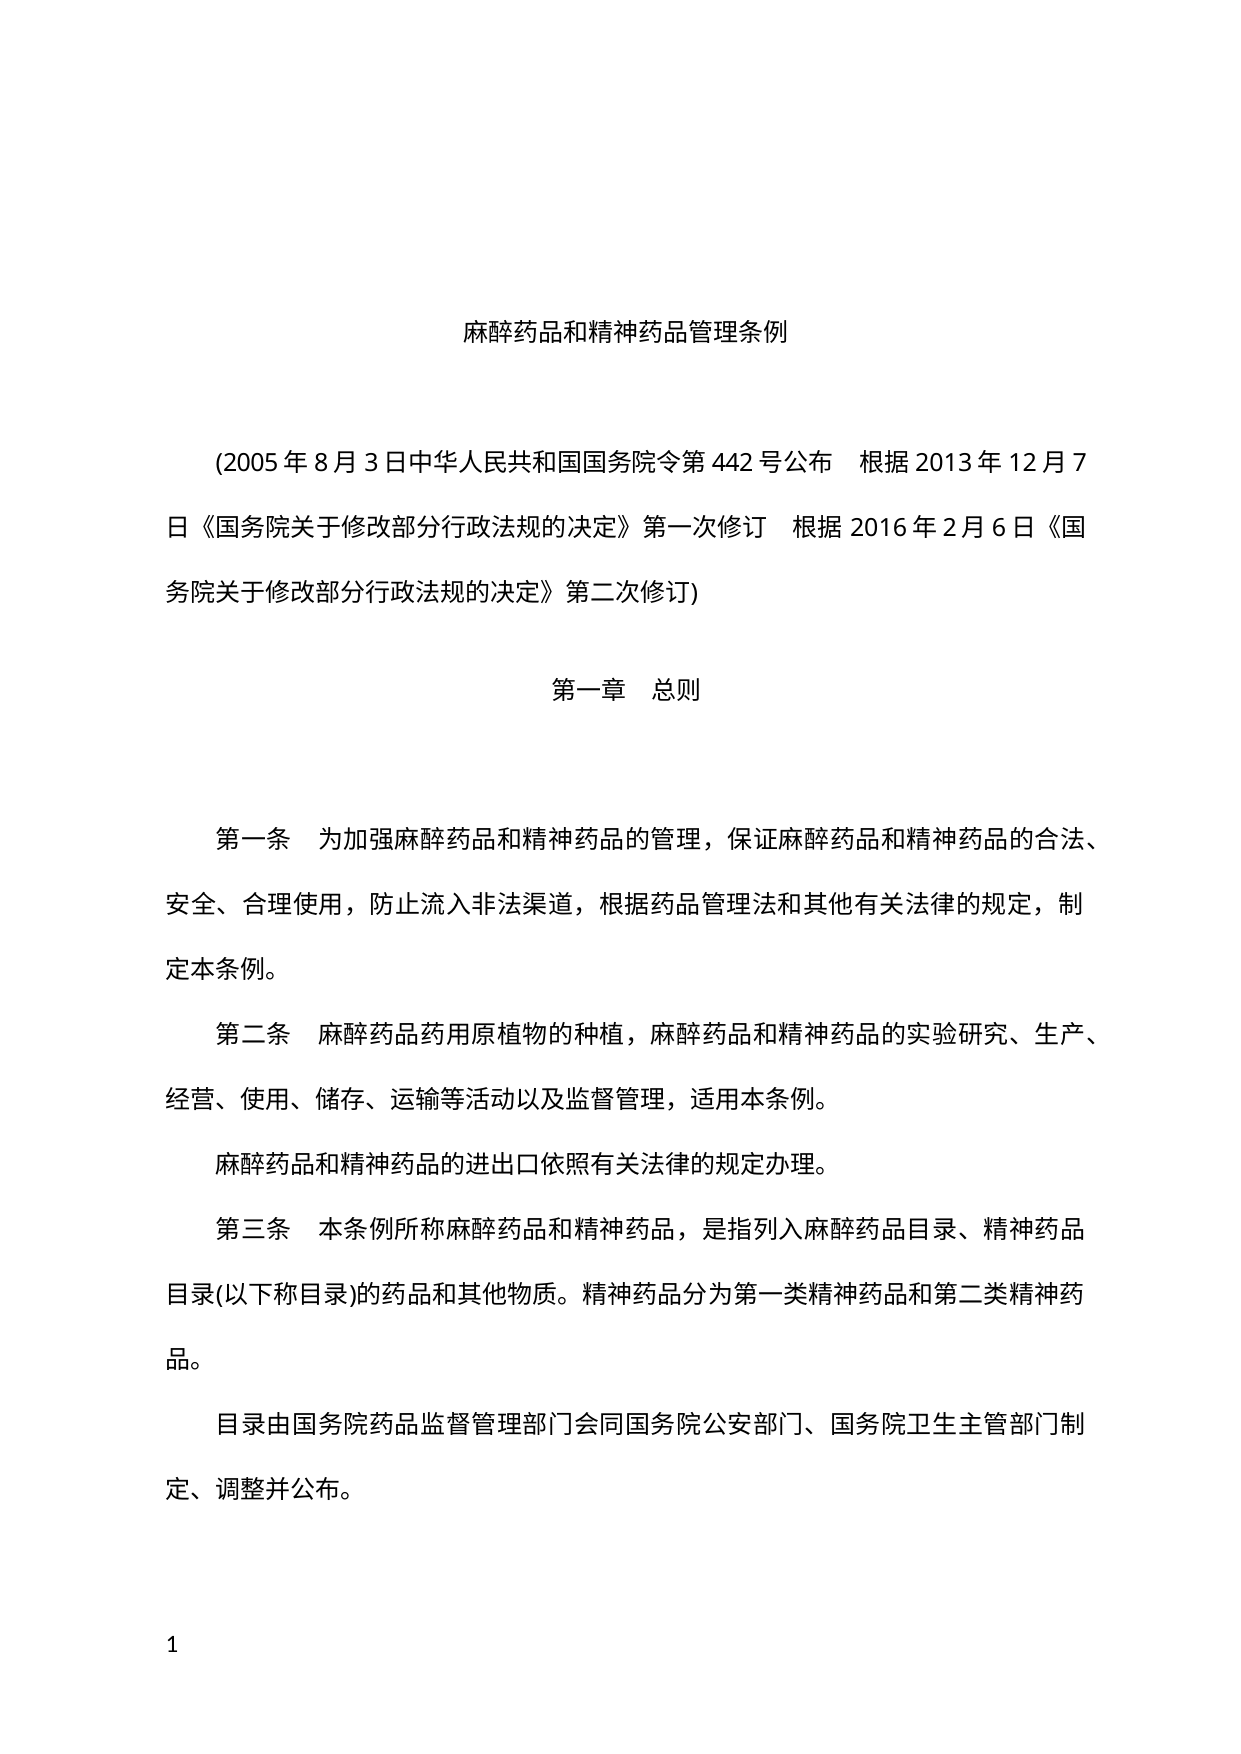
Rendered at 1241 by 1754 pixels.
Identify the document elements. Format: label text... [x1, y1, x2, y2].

text 麻醉药品和精神药品管理条例 [165, 298, 1087, 363]
text (2005年8月3日中华人民共和国国务院令第442号公布 根据2013年12月7日《国务院关于修改部分行政法规的决定》第一次修订 根据2016年2月6日《国务院关于修改部分行政法规的决定》第二次修订) [165, 428, 1087, 623]
text 第二条 麻醉药品药用原植物的种植，麻醉药品和精神药品的实验研究、生产、经营、使用、储存、运输等活动以及监督管理，适用本条例。 [165, 1000, 1087, 1130]
text 第三条 本条例所称麻醉药品和精神药品，是指列入麻醉药品目录、精神药品目录(以下称目录)的药品和其他物质。精神药品分为第一类精神药品和第二类精神药品。 [165, 1195, 1087, 1390]
subtitle 第一章 总则 [165, 656, 1087, 721]
text 目录由国务院药品监督管理部门会同国务院公安部门、国务院卫生主管部门制定、调整并公布。 [165, 1390, 1087, 1520]
text 麻醉药品和精神药品的进出口依照有关法律的规定办理。 [165, 1130, 1087, 1195]
text 第一条 为加强麻醉药品和精神药品的管理，保证麻醉药品和精神药品的合法、安全、合理使用，防止流入非法渠道，根据药品管理法和其他有关法律的规定，制定本条例。 [165, 805, 1087, 1000]
